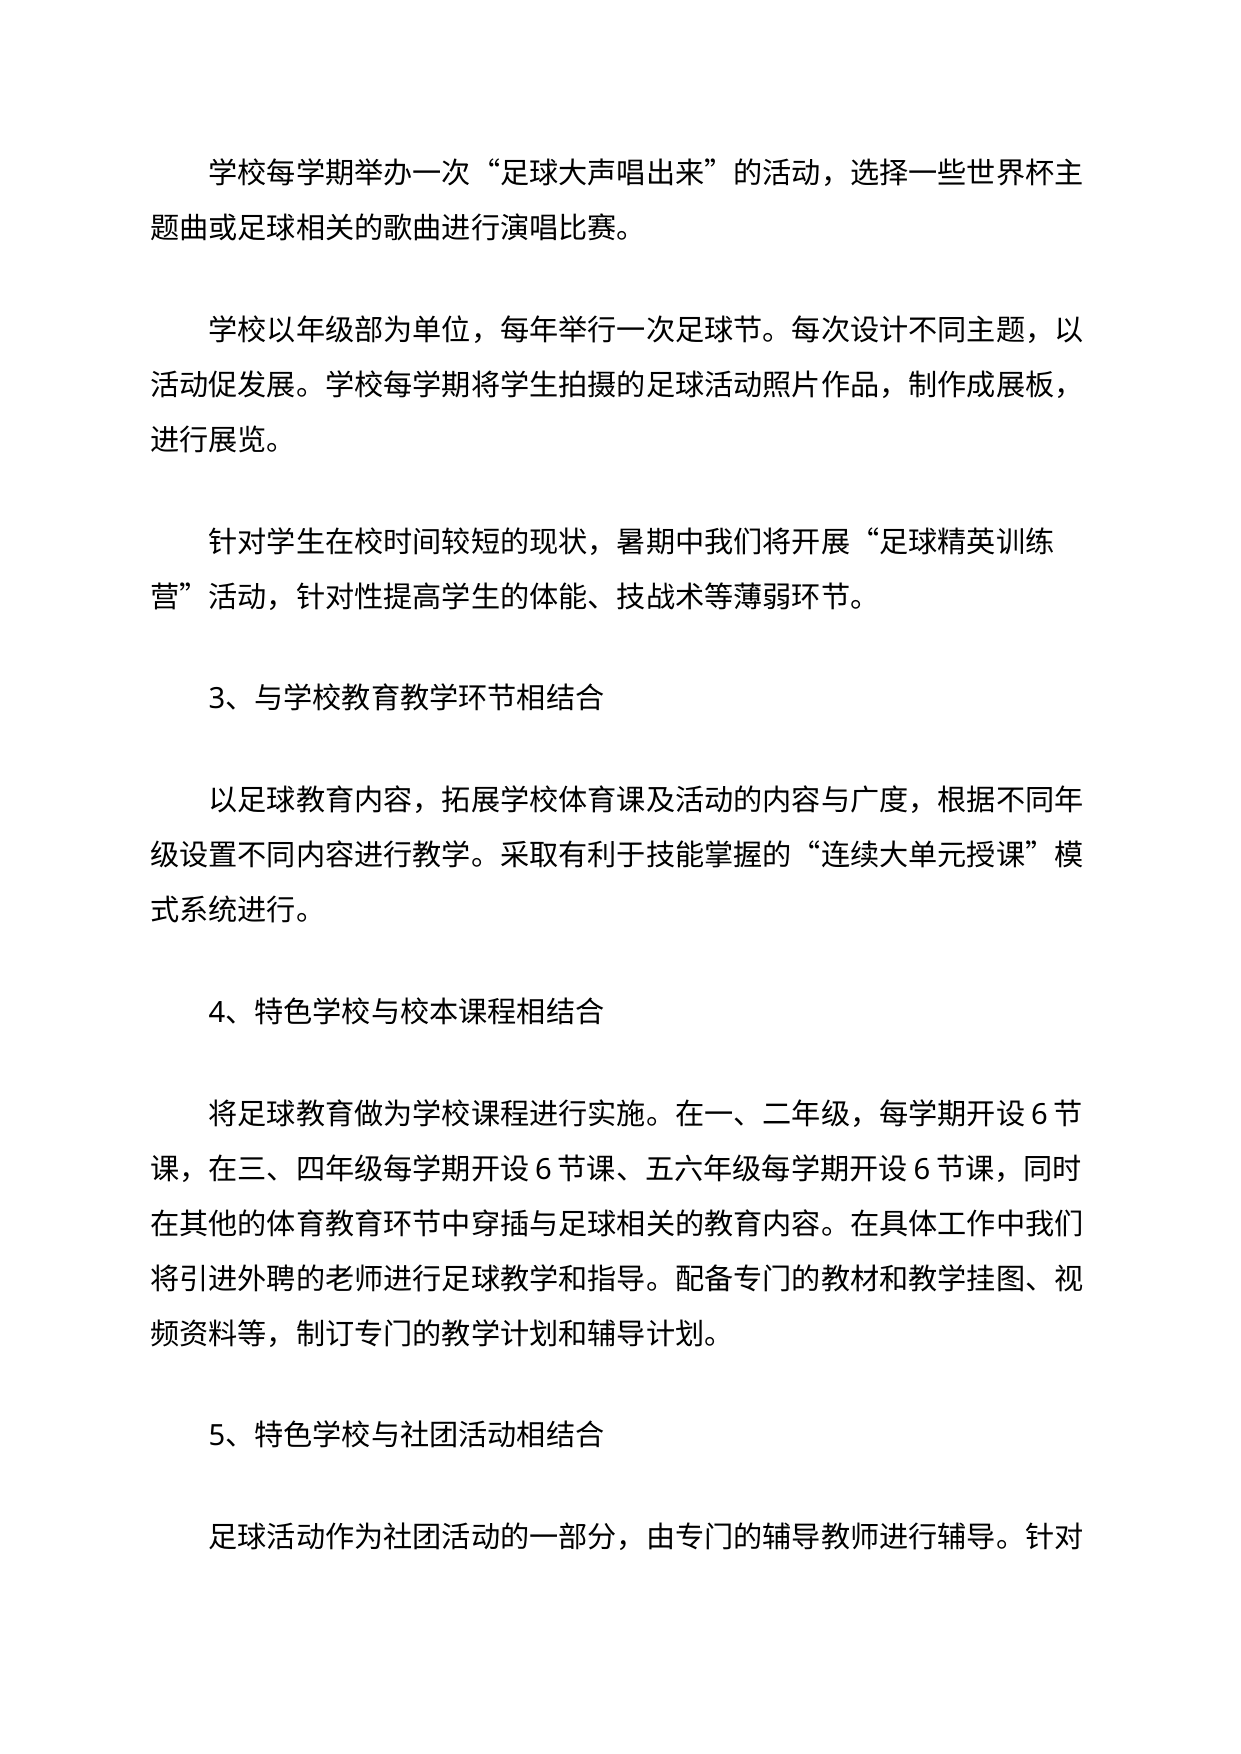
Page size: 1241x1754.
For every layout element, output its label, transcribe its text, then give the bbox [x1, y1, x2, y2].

text 针对学生在校时间较短的现状，暑期中我们将开展“足球精英训练营”活动，针对性提高学生的体能、技战术等薄弱环节。 [150, 518, 1090, 615]
text 学校以年级部为单位，每年举行一次足球节。每次设计不同主题，以活动促发展。学校每学期将学生拍摄的足球活动照片作品，制作成展板，进行展览。 [150, 307, 1090, 459]
text 将足球教育做为学校课程进行实施。在一、二年级，每学期开设6节课，在三、四年级每学期开设6节课、五六年级每学期开设6节课，同时在其他的体育教育环节中穿插与足球相关的教育内容。在具体工作中我们将引进外聘的老师进行足球教学和指导。配备专门的教材和教学挂图、视频资料等，制订专门的教学计划和辅导计划。 [150, 1090, 1090, 1352]
text 以足球教育内容，拓展学校体育课及活动的内容与广度，根据不同年级设置不同内容进行教学。采取有利于技能掌握的“连续大单元授课”模式系统进行。 [150, 777, 1090, 929]
text 5、特色学校与社团活动相结合 [150, 1412, 1090, 1454]
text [150, 1514, 1090, 1556]
text 3、与学校教育教学环节相结合 [150, 675, 1090, 717]
text 4、特色学校与校本课程相结合 [150, 988, 1090, 1031]
text 学校每学期举办一次“足球大声唱出来”的活动，选择一些世界杯主题曲或足球相关的歌曲进行演唱比赛。 [150, 150, 1090, 247]
